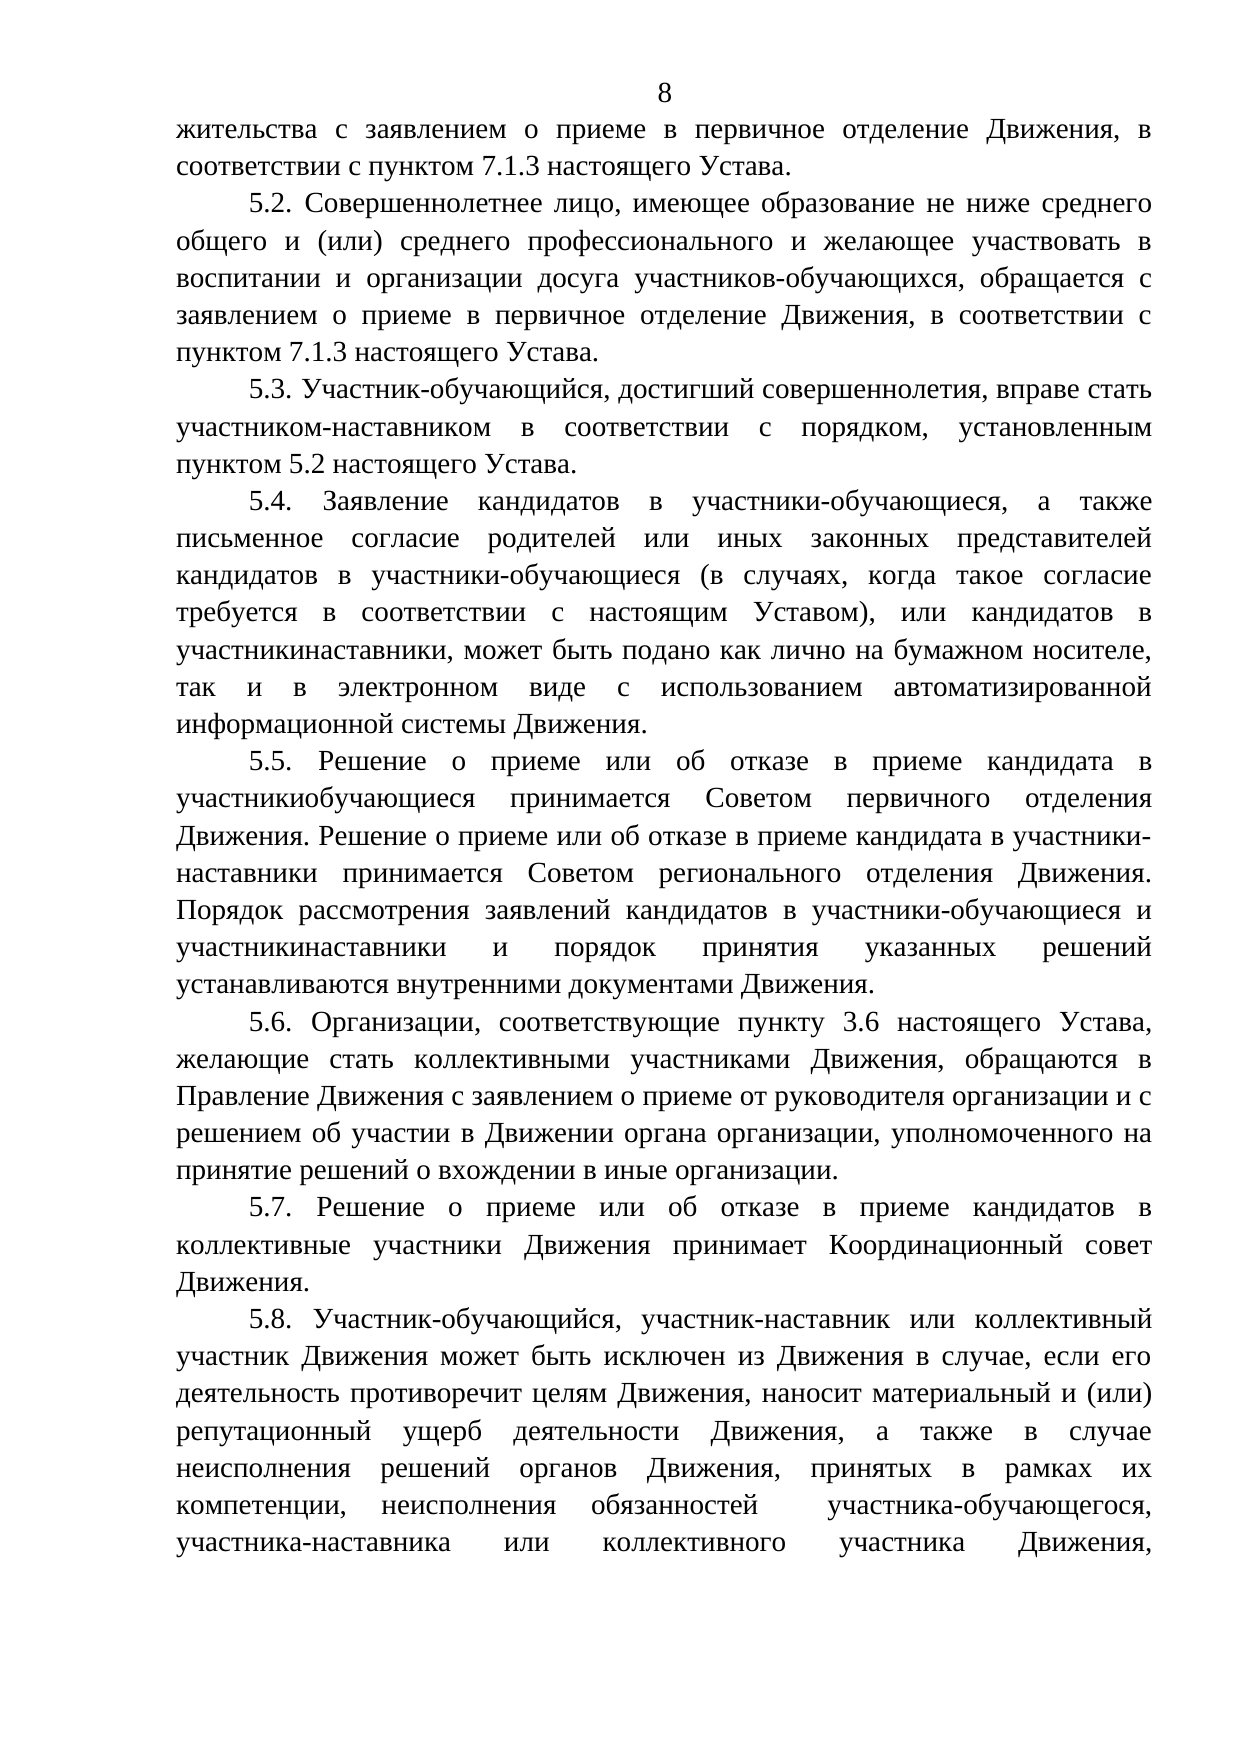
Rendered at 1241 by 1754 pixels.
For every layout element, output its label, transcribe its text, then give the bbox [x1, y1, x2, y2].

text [176, 111, 1153, 182]
text 5.2. Совершеннолетнее лицо, имеющее образование не ниже среднего общего и (или) среднего профессионального и желающее участвовать в воспитании и организации досуга участников-обучающихся, обращается с заявлением о приеме в первичное отделение Движения, в соответствии с пунктом 7.1.3 настоящего Устава. [176, 186, 1153, 368]
text 5.5. Решение о приеме или об отказе в приеме кандидата в участникиобучающиеся принимается Советом первичного отделения Движения. Решение о приеме или об отказе в приеме кандидата в участники-наставники принимается Советом регионального отделения Движения. Порядок рассмотрения заявлений кандидатов в участники-обучающиеся и участникинаставники и порядок принятия указанных решений устанавливаются внутренними документами Движения. [176, 743, 1153, 1000]
text 5.3. Участник-обучающийся, достигший совершеннолетия, вправе стать участником-наставником в соответствии с порядком, установленным пунктом 5.2 настоящего Устава. [176, 371, 1153, 479]
text 5.6. Организации, соответствующие пункту 3.6 настоящего Устава, желающие стать коллективными участниками Движения, обращаются в Правление Движения с заявлением о приеме от руководителя организации и с решением об участии в Движении органа организации, уполномоченного на принятие решений о вхождении в иные организации. [176, 1004, 1153, 1186]
text 5.4. Заявление кандидатов в участники-обучающиеся, а также письменное согласие родителей или иных законных представителей кандидатов в участники-обучающиеся (в случаях, когда такое согласие требуется в соответствии с настоящим Уставом), или кандидатов в участникинаставники, может быть подано как лично на бумажном носителе, так и в электронном виде с использованием автоматизированной информационной системы Движения. [176, 483, 1153, 740]
text 5.7. Решение о приеме или об отказе в приеме кандидатов в коллективные участники Движения принимает Координационный совет Движения. [176, 1189, 1153, 1297]
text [176, 1301, 1153, 1558]
